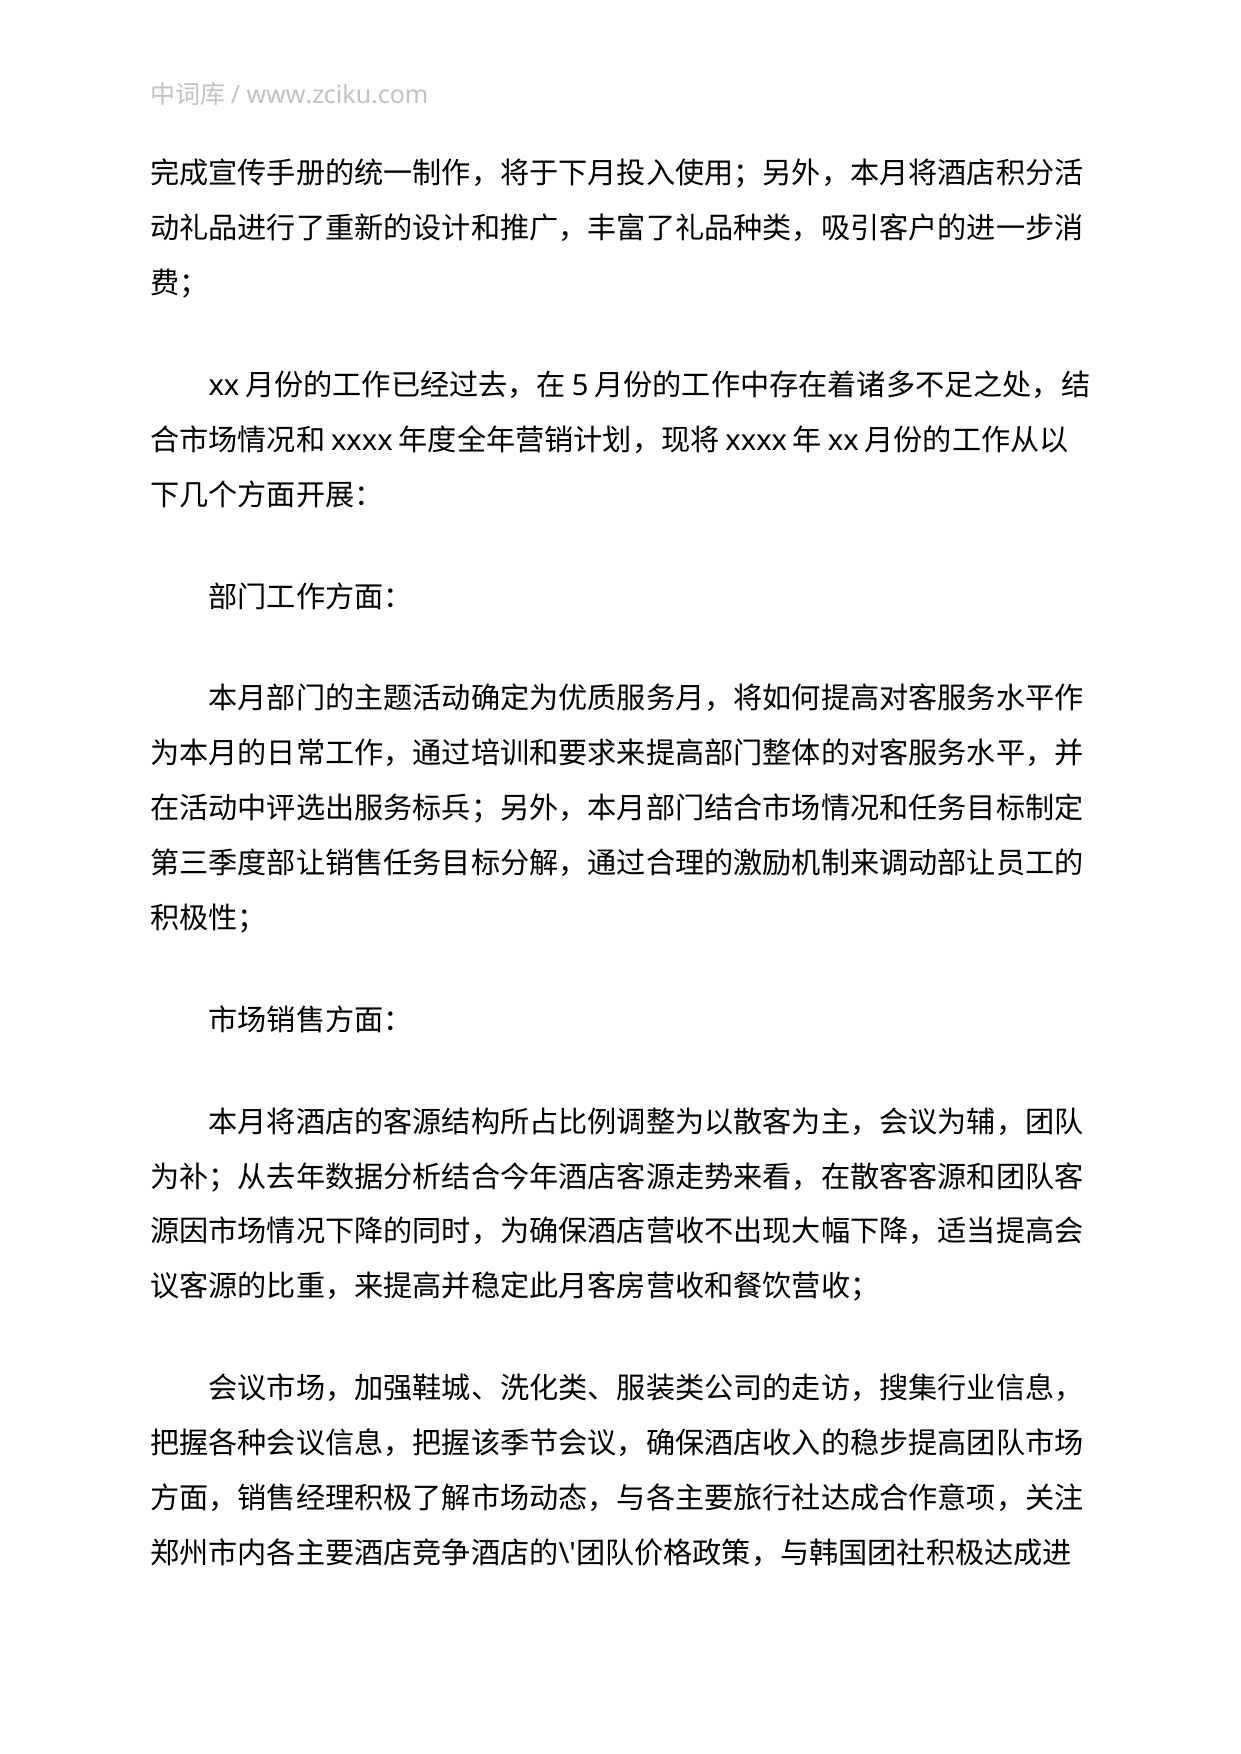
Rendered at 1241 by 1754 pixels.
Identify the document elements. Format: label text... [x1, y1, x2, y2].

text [150, 1365, 1090, 1572]
text 本月部门的主题活动确定为优质服务月，将如何提高对客服务水平作为本月的日常工作，通过培训和要求来提高部门整体的对客服务水平，并在活动中评选出服务标兵；另外，本月部门结合市场情况和任务目标制定第三季度部让销售任务目标分解，通过合理的激励机制来调动部让员工的积极性； [150, 675, 1090, 937]
text 市场销售方面： [150, 996, 1090, 1039]
text 本月将酒店的客源结构所占比例调整为以散客为主，会议为辅，团队为补；从去年数据分析结合今年酒店客源走势来看，在散客客源和团队客源因市场情况下降的同时，为确保酒店营收不出现大幅下降，适当提高会议客源的比重，来提高并稳定此月客房营收和餐饮营收； [150, 1098, 1090, 1305]
text 部门工作方面： [150, 573, 1090, 616]
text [150, 150, 1090, 302]
text xx月份的工作已经过去，在5月份的工作中存在着诸多不足之处，结合市场情况和xxxx年度全年营销计划，现将xxxx年xx月份的工作从以下几个方面开展： [150, 362, 1090, 514]
